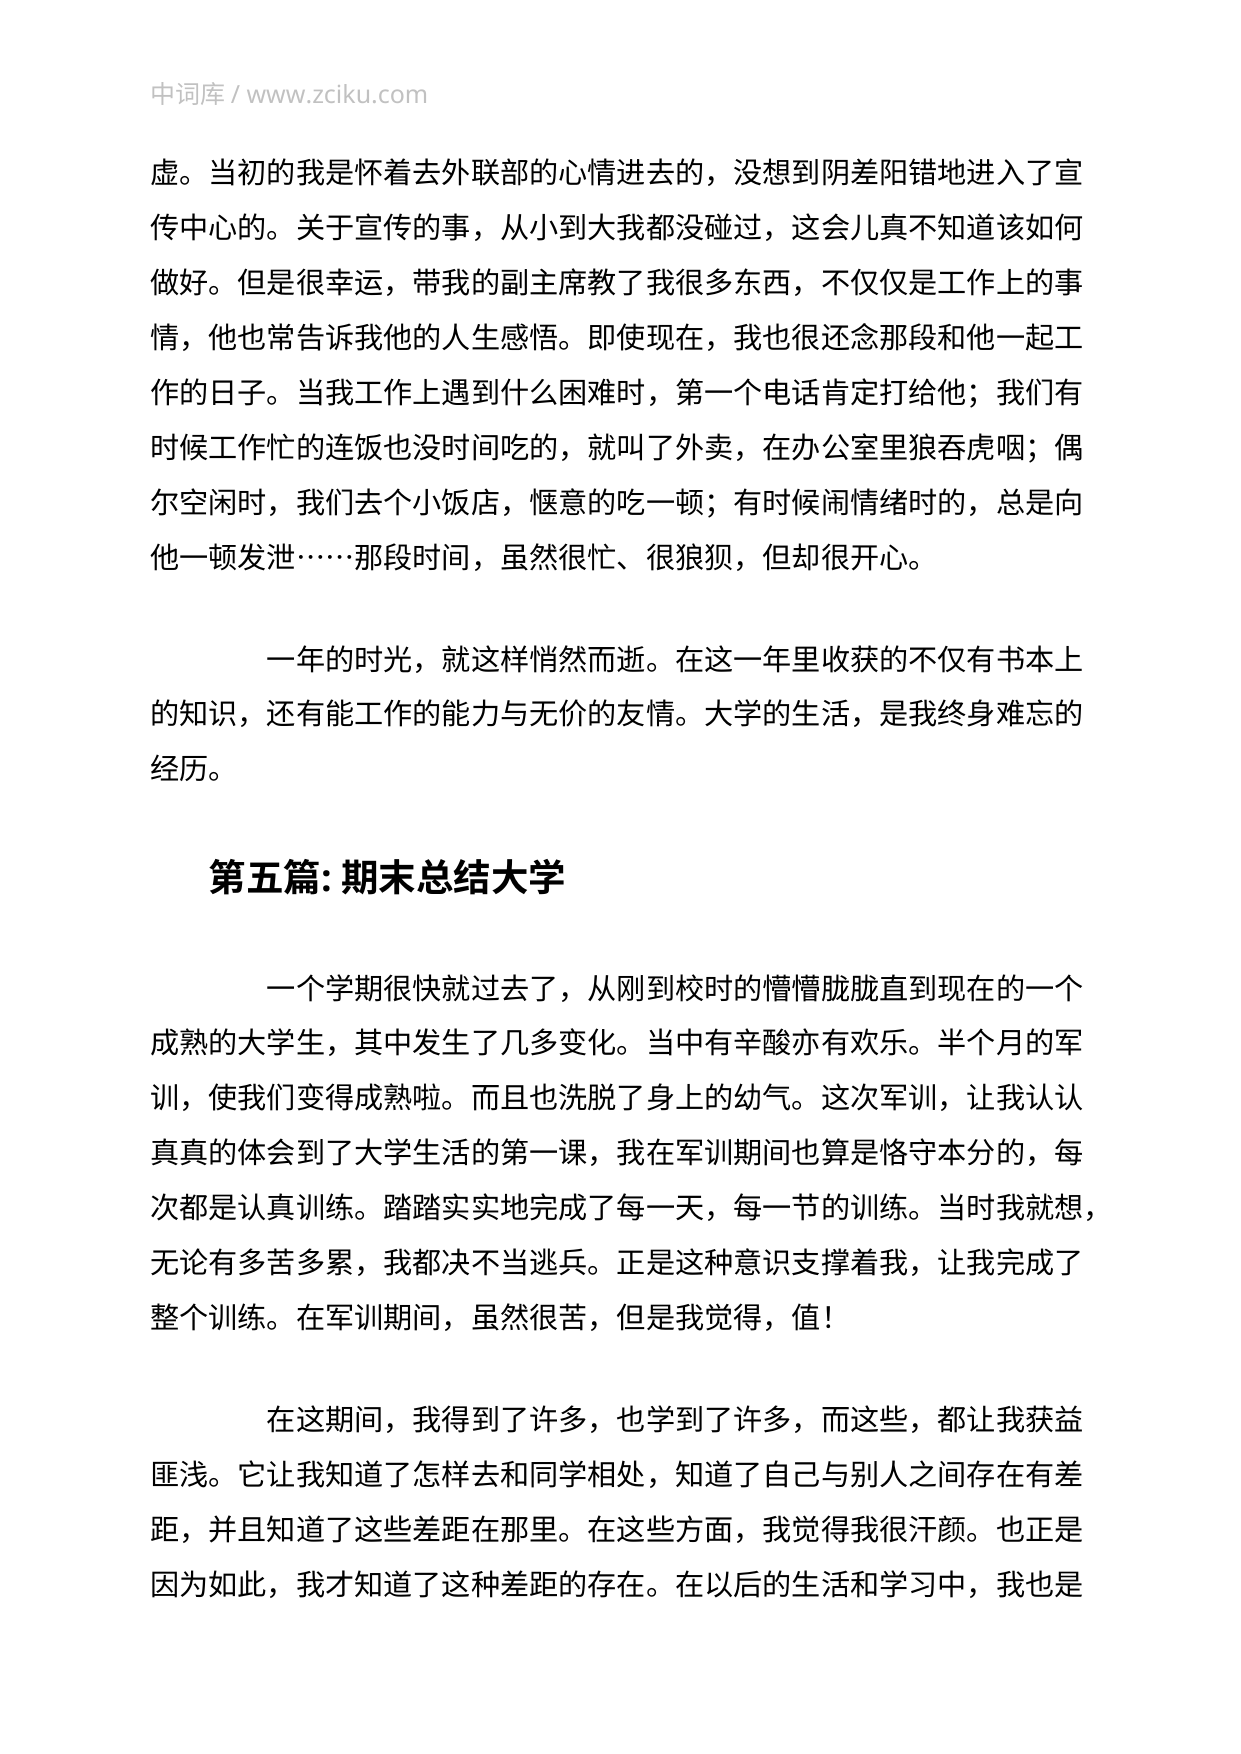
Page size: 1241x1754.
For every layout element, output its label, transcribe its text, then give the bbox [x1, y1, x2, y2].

text 一个学期很快就过去了，从刚到校时的懵懵胧胧直到现在的一个成熟的大学生，其中发生了几多变化。当中有辛酸亦有欢乐。半个月的军训，使我们变得成熟啦。而且也洗脱了身上的幼气。这次军训，让我认认真真的体会到了大学生活的第一课，我在军训期间也算是恪守本分的，每次都是认真训练。踏踏实实地完成了每一天，每一节的训练。当时我就想，无论有多苦多累，我都决不当逃兵。正是这种意识支撑着我，让我完成了整个训练。在军训期间，虽然很苦，但是我觉得，值！ [150, 965, 1090, 1337]
text 第五篇: 期末总结大学 [150, 848, 1090, 902]
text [150, 150, 1090, 577]
text 一年的时光，就这样悄然而逝。在这一年里收获的不仅有书本上的知识，还有能工作的能力与无价的友情。大学的生活，是我终身难忘的经历。 [150, 636, 1090, 788]
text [150, 1396, 1090, 1603]
